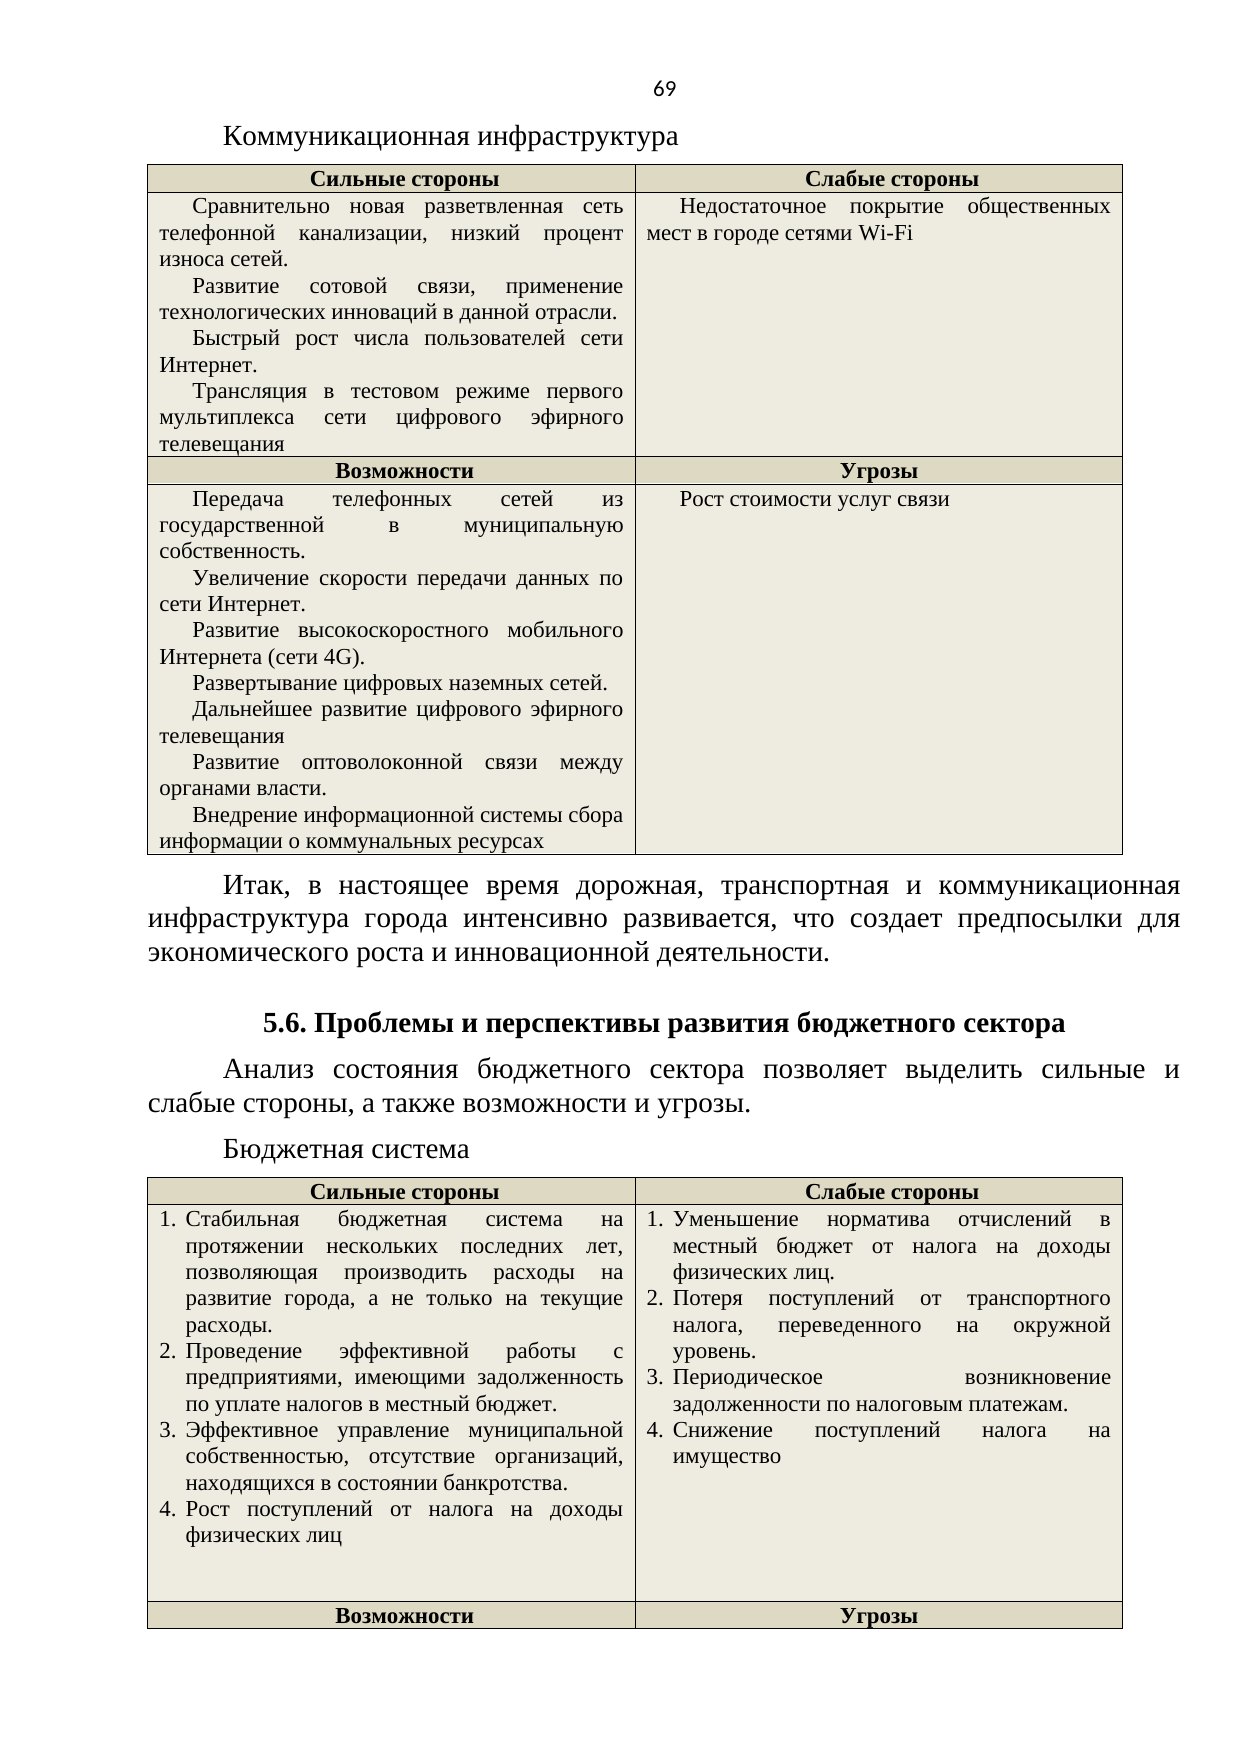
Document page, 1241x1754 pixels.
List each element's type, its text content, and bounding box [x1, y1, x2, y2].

table_cell Передача телефонных сетей из государственной в муниципальную собственность. Увеличение скорости передачи данных по сети Интернет. Развитие высокоскоростного мобильного Интернета (сети 4G). Развертывание цифровых наземных сетей. Дальнейшее развитие цифрового эфирного телевещания Развитие оптоволоконной связи между органами власти. Внедрение информационной системы сбора информации о коммунальных ресурсах [148, 485, 635, 853]
table_header Сильные стороны [148, 1178, 635, 1204]
text Анализ состояния бюджетного сектора позволяет выделить сильные и слабые стороны, а также возможности и угрозы. [148, 1051, 1181, 1118]
text Итак, в настоящее время дорожная, транспортная и коммуникационная инфраструктура города интенсивно развивается, что создает предпосылки для экономического роста и инновационной деятельности. [148, 867, 1181, 968]
table_cell Недостаточное покрытие общественных мест в городе сетями Wi-Fi [636, 193, 1122, 456]
table_header Сильные стороны [148, 165, 635, 192]
table_header Слабые стороны [636, 1178, 1122, 1204]
table_cell Стабильная бюджетная система на протяжении нескольких последних лет, позволяющая производить расходы на развитие города, а не только на текущие расходы. Проведение эффективной работы с предприятиями, имеющими задолженность по уплате налогов в местный бюджет. Эффективное управление муниципальной собственностью, отсутствие организаций, находящихся в состоянии банкротства. Рост поступлений от налога на доходы физических лиц [148, 1205, 635, 1601]
text Бюджетная система [148, 1131, 1181, 1164]
table_cell Уменьшение норматива отчислений в местный бюджет от налога на доходы физических лиц. Потеря поступлений от транспортного налога, переведенного на окружной уровень. Периодическое возникновение задолженности по налоговым платежам. Снижение поступлений налога на имущество [636, 1205, 1122, 1601]
table_cell Возможности [148, 1602, 635, 1628]
text 5.6. Проблемы и перспективы развития бюджетного сектора [148, 1005, 1181, 1039]
table_cell Возможности [148, 457, 635, 483]
table_header Слабые стороны [636, 165, 1122, 192]
table_cell Рост стоимости услуг связи [636, 485, 1122, 853]
text Коммуникационная инфраструктура [148, 118, 1181, 152]
table_cell Угрозы [636, 457, 1122, 483]
table_cell Сравнительно новая разветвленная сеть телефонной канализации, низкий процент износа сетей. Развитие сотовой связи, применение технологических инноваций в данной отрасли. Быстрый рост числа пользователей сети Интернет. Трансляция в тестовом режиме первого мультиплекса сети цифрового эфирного телевещания [148, 193, 635, 456]
table_cell Угрозы [636, 1602, 1122, 1628]
